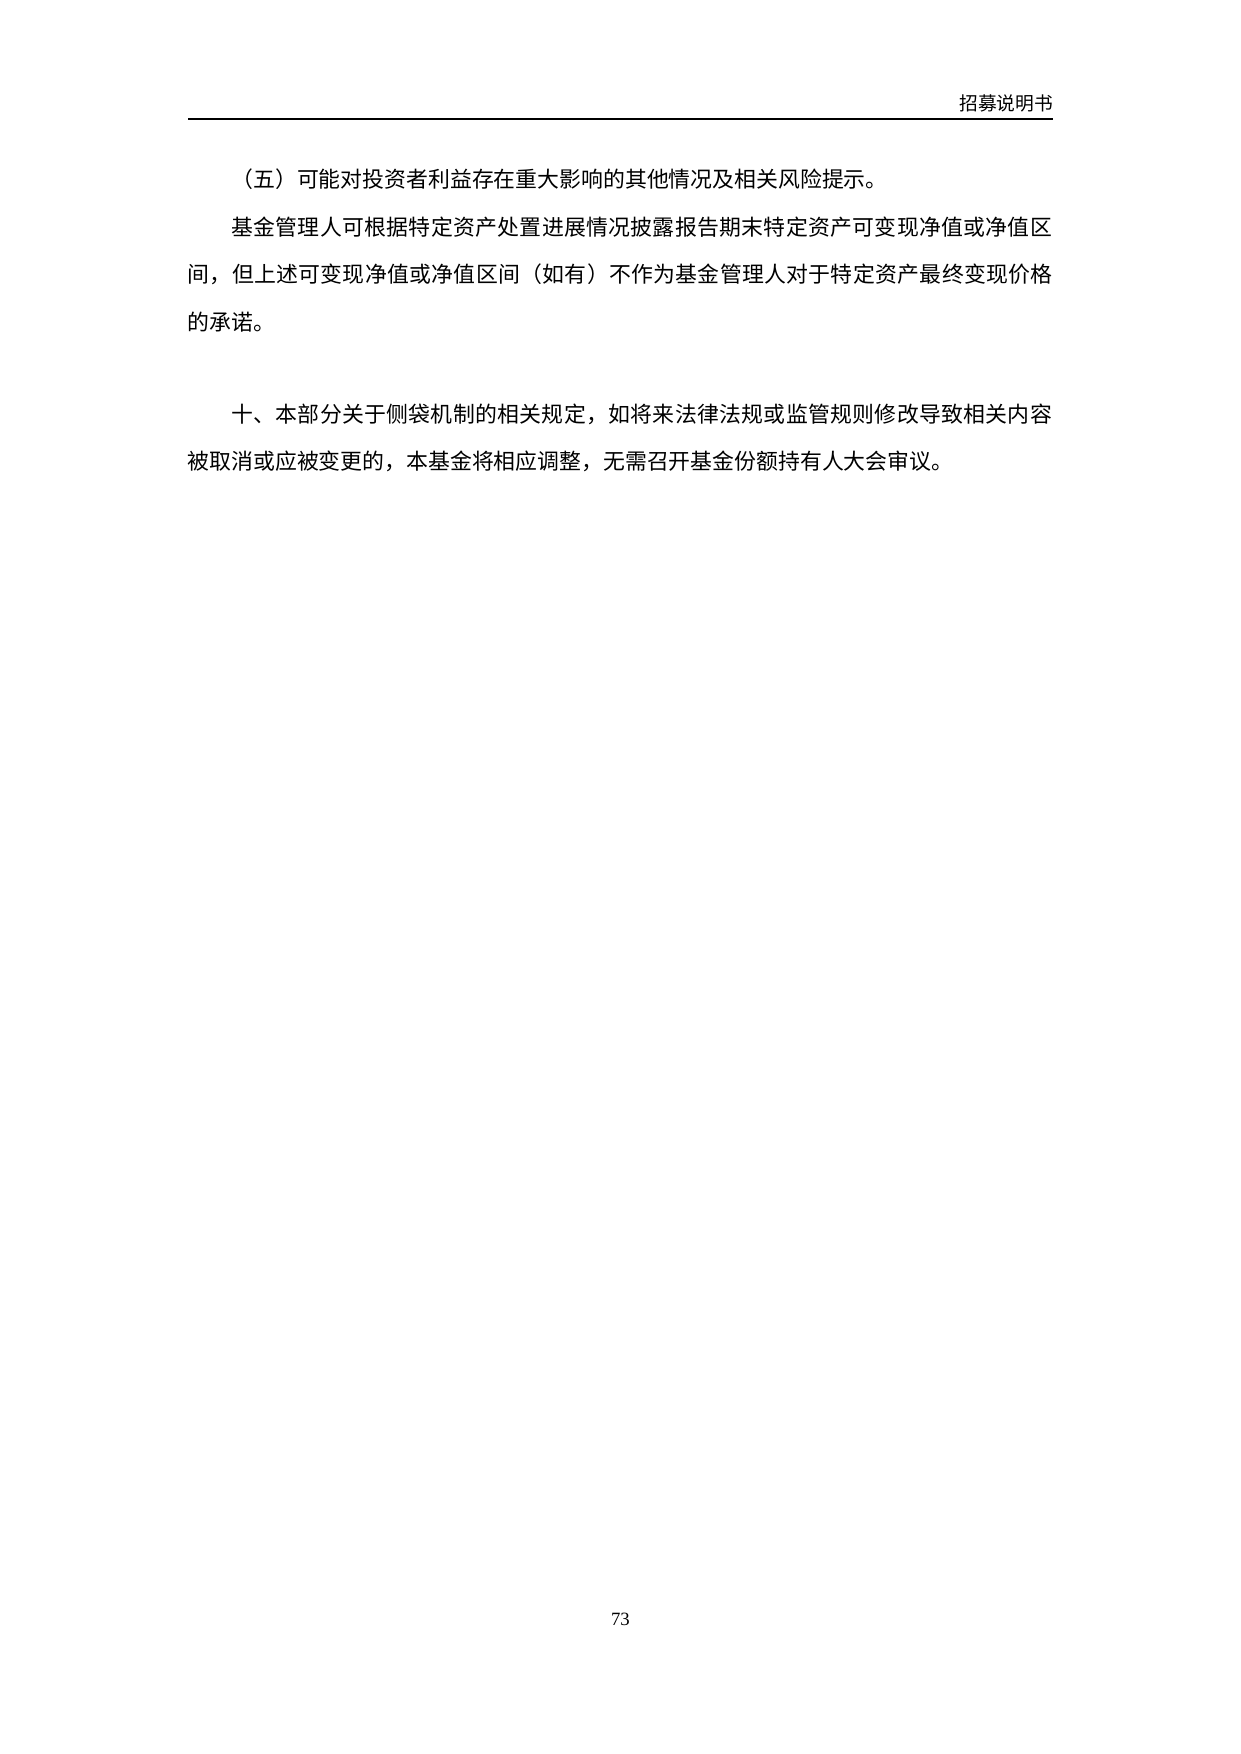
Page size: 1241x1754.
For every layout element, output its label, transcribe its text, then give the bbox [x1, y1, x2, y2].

text 十、本部分关于侧袋机制的相关规定，如将来法律法规或监管规则修改导致相关内容被取消或应被变更的，本基金将相应调整，无需召开基金份额持有人大会审议。 [187, 397, 1053, 476]
text （五）可能对投资者利益存在重大影响的其他情况及相关风险提示。 [187, 162, 1053, 194]
text 基金管理人可根据特定资产处置进展情况披露报告期末特定资产可变现净值或净值区间，但上述可变现净值或净值区间（如有）不作为基金管理人对于特定资产最终变现价格的承诺。 [187, 209, 1053, 336]
